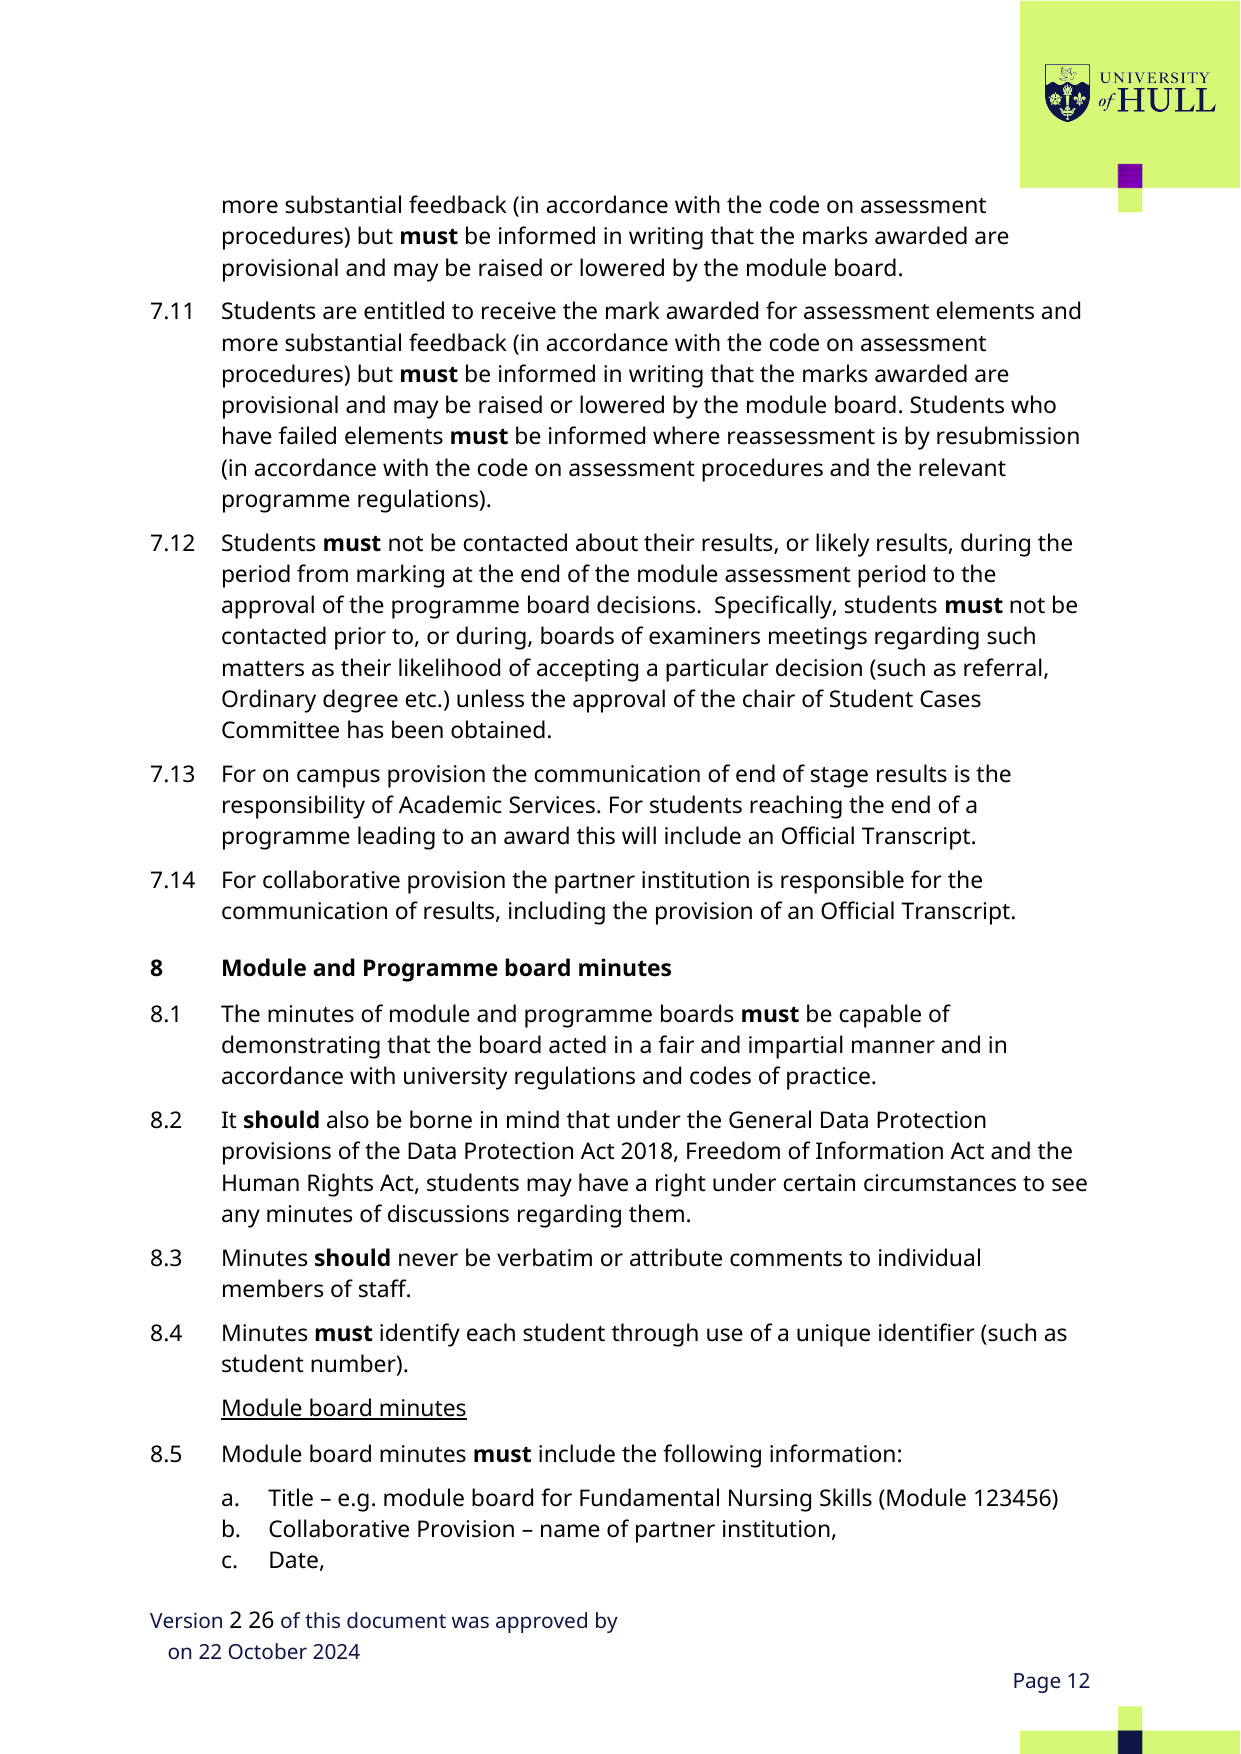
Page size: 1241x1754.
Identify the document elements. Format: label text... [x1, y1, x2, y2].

list Title – e.g. module board for Fundamental Nursing Skills (Module 123456) [221, 1481, 1090, 1513]
text Module board minutes must include the following information: [150, 1438, 1090, 1469]
list Date, [221, 1544, 1090, 1575]
text Students must not be contacted about their results, or likely results, during the period from marking at the end of the module assessment period to the approval of the programme board decisions. Specifically, students must not be contacted prior to, or during, boards of examiners meetings regarding such matters as their likelihood of accepting a particular decision (such as referral, Ordinary degree etc.) unless the approval of the chair of Student Cases Committee has been obtained. [150, 526, 1090, 745]
text It should also be borne in mind that under the General Data Protection provisions of the Data Protection Act 2018, Freedom of Information Act and the Human Rights Act, students may have a right under certain circumstances to see any minutes of discussions regarding them. [150, 1104, 1090, 1229]
text Students are entitled to receive the mark awarded for assessment elements and more substantial feedback (in accordance with the code on assessment procedures) but must be informed in writing that the marks awarded are provisional and may be raised or lowered by the module board. Students who have failed elements must be informed where reassessment is by resubmission (in accordance with the code on assessment procedures and the relevant programme regulations). [150, 295, 1090, 514]
text For on campus provision the communication of end of stage results is the responsibility of Academic Services. For students reaching the end of a programme leading to an award this will include an Official Transcript. [150, 758, 1090, 851]
list Collaborative Provision – name of partner institution, [221, 1513, 1090, 1544]
subtitle Module and Programme board minutes [150, 951, 1090, 983]
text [150, 189, 1090, 283]
text For collaborative provision the partner institution is responsible for the communication of results, including the provision of an Official Transcript. [150, 864, 1090, 926]
subtitle Module board minutes [221, 1391, 1090, 1423]
text The minutes of module and programme boards must be capable of demonstrating that the board acted in a fair and impartial manner and in accordance with university regulations and codes of practice. [150, 998, 1090, 1091]
text Minutes should never be verbatim or attribute comments to individual members of staff. [150, 1241, 1090, 1304]
text Minutes must identify each student through use of a unique identifier (such as student number). [150, 1316, 1090, 1379]
picture [1020, 2, 1240, 1753]
